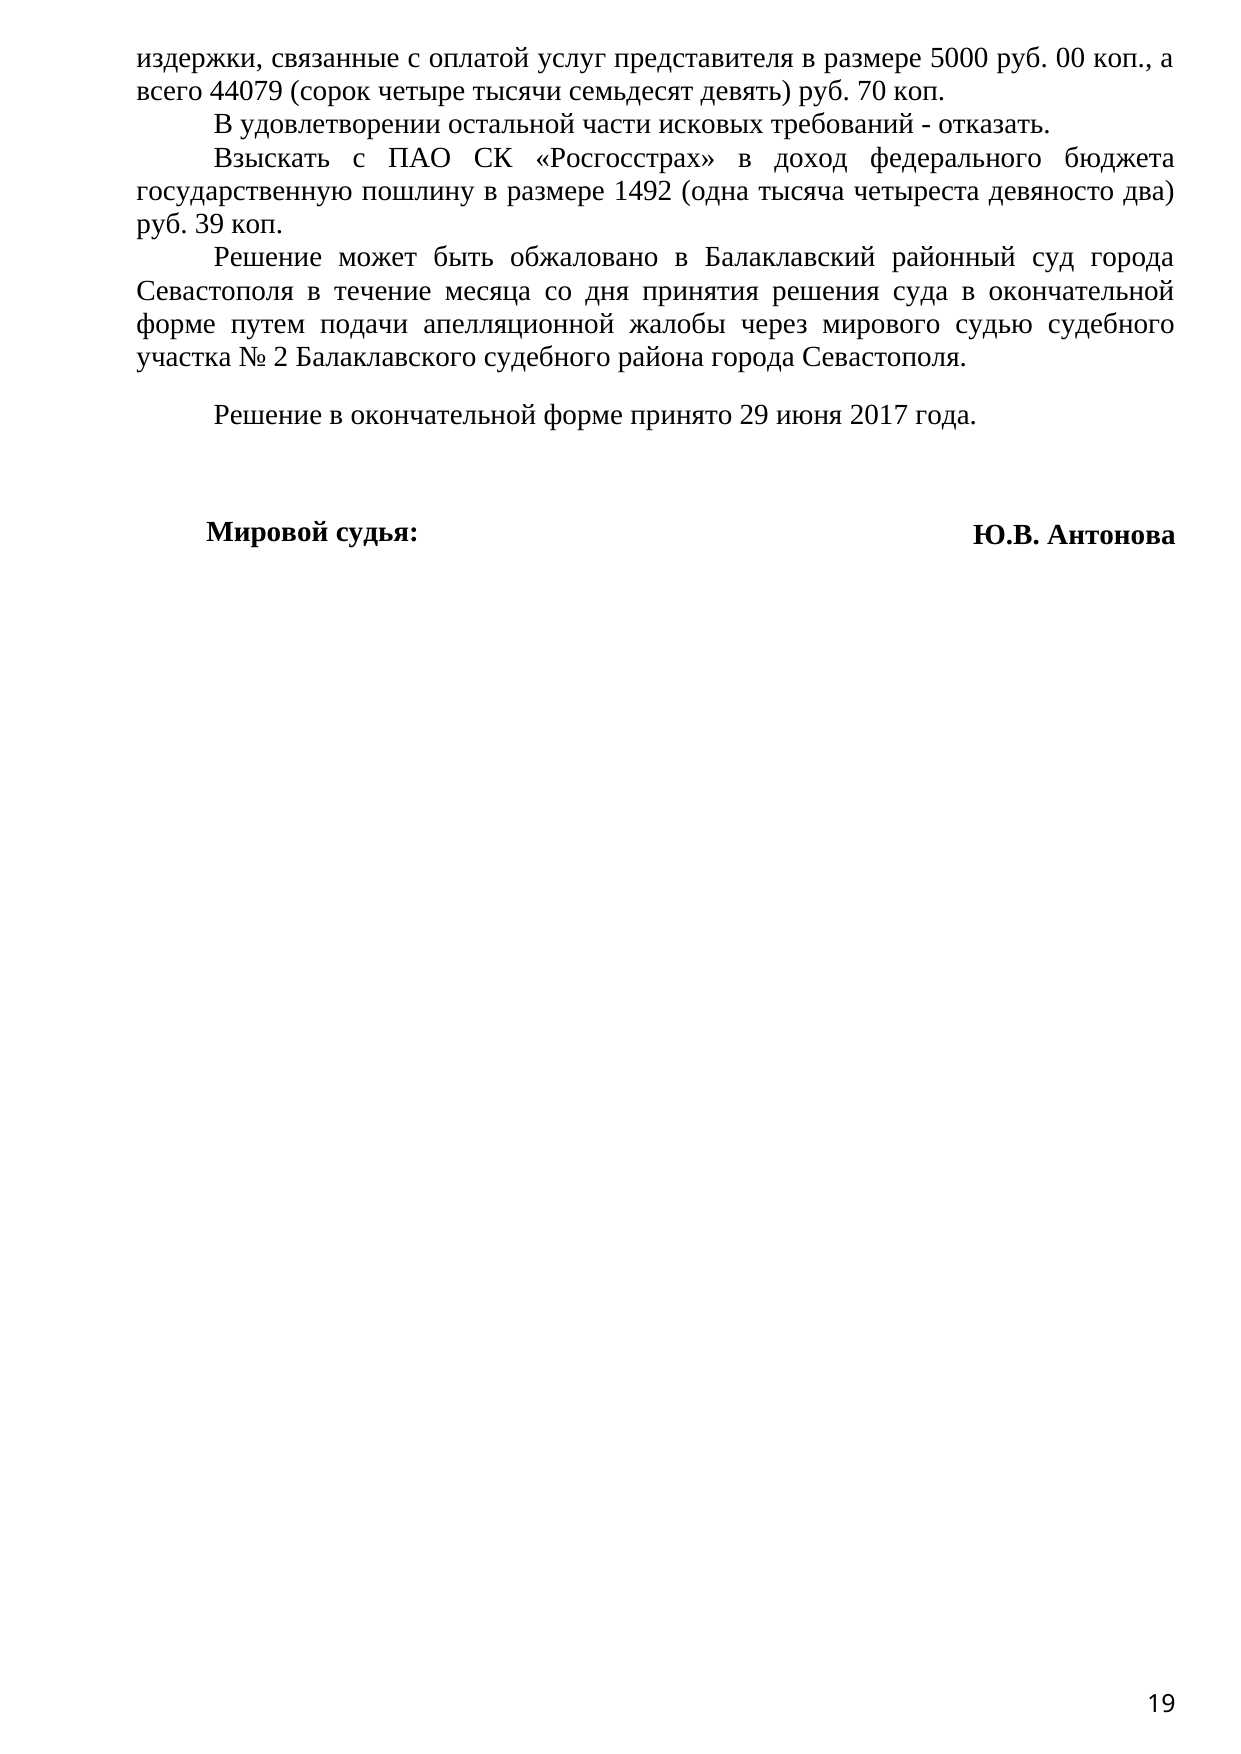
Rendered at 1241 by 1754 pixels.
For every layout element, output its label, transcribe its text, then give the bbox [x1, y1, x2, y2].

text Решение может быть обжаловано в Балаклавский районный суд города Севастополя в течение месяца со дня принятия решения суда в окончательной форме путем подачи апелляционной жалобы через мирового судью судебного участка № 2 Балаклавского судебного района города Севастополя. [136, 240, 1175, 373]
text В удовлетворении остальной части исковых требований - отказать. [136, 107, 1175, 141]
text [136, 41, 1175, 107]
text Ю.В. Антонова [136, 521, 1175, 550]
text Решение в окончательной форме принято 29 июня 2017 года. [136, 401, 1175, 431]
text Взыскать с ПАО СК «Росгосстрах» в доход федерального бюджета государственную пошлину в размере 1492 (одна тысяча четыреста девяносто два) руб. 39 коп. [136, 141, 1175, 240]
